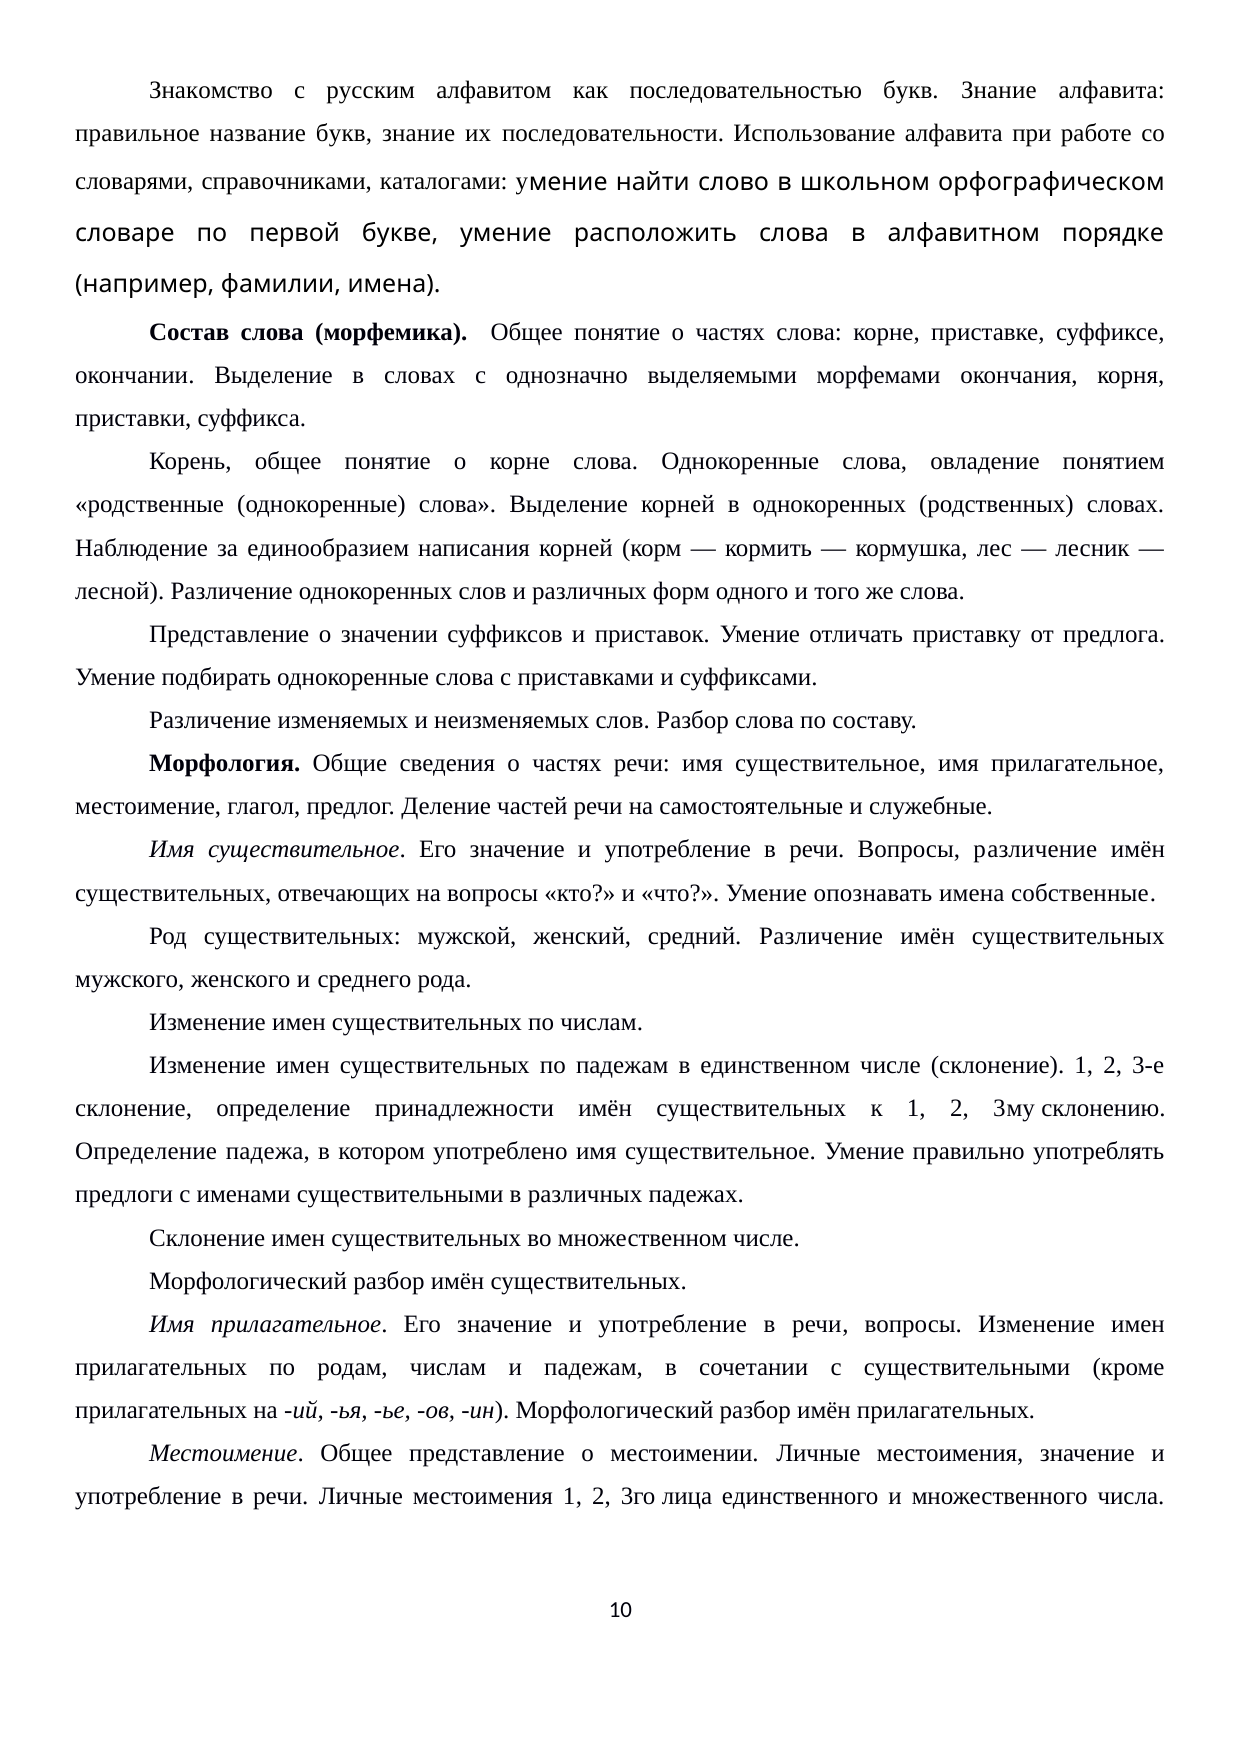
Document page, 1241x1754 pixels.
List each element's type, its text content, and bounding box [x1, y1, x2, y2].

text Изменение имен существительных по числам. [75, 1007, 1165, 1036]
text Имя прилагательное. Его значение и употребление в речи, вопросы. Изменение имен прилагательных по родам, числам и падежам, в сочетании с существительными (кроме прилагательных на -ий, -ья, -ье, -ов, -ин). Морфологический разбор имён прилагательных. [75, 1309, 1165, 1424]
text Род существительных: мужской, женский, средний. Различение имён существительных мужского, женского и среднего рода. [75, 921, 1165, 993]
text Склонение имен существительных во множественном числе. [75, 1223, 1165, 1251]
text Имя существительное. Его значение и употребление в речи. Вопросы, различение имён существительных, отвечающих на вопросы «кто?» и «что?». Умение опознавать имена собственные. [75, 834, 1165, 906]
text Морфологический разбор имён существительных. [75, 1266, 1165, 1294]
text Состав слова (морфемика). Общее понятие о частях слова: корне, приставке, суффиксе, окончании. Выделение в словах с однозначно выделяемыми морфемами окончания, корня, приставки, суффикса. [75, 317, 1165, 432]
text Корень, общее понятие о корне слова. Однокоренные слова, овладение понятием «родственные (однокоренные) слова». Выделение корней в однокоренных (родственных) словах. Наблюдение за единообразием написания корней (корм — кормить — кормушка, лес — лесник — лесной). Различение однокоренных слов и различных форм одного и того же слова. [75, 446, 1165, 604]
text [75, 1438, 1165, 1510]
text Представление о значении суффиксов и приставок. Умение отличать приставку от предлога. Умение подбирать однокоренные слова с приставками и суффиксами. [75, 619, 1165, 691]
text Знакомство с русским алфавитом как последовательностью букв. Знание алфавита: правильное название букв, знание их последовательности. Использование алфавита при работе со словарями, справочниками, каталогами: умение найти слово в школьном орфографическом словаре по первой букве, умение расположить слова в алфавитном порядке (например, фамилии, имена). [75, 75, 1165, 300]
text Различение изменяемых и неизменяемых слов. Разбор слова по составу. [75, 705, 1165, 734]
text Изменение имен существительных по падежам в единственном числе (склонение). 1, 2, 3-е склонение, определение принадлежности имён существительных к 1, 2, 3­му склонению. Определение падежа, в котором употреблено имя существительное. Умение правильно употреблять предлоги с именами существительными в различных падежах. [75, 1050, 1165, 1208]
text Морфология. Общие сведения о частях речи: имя существительное, имя прилагательное, местоимение, глагол, предлог. Деление частей речи на самостоятельные и служебные. [75, 748, 1165, 820]
